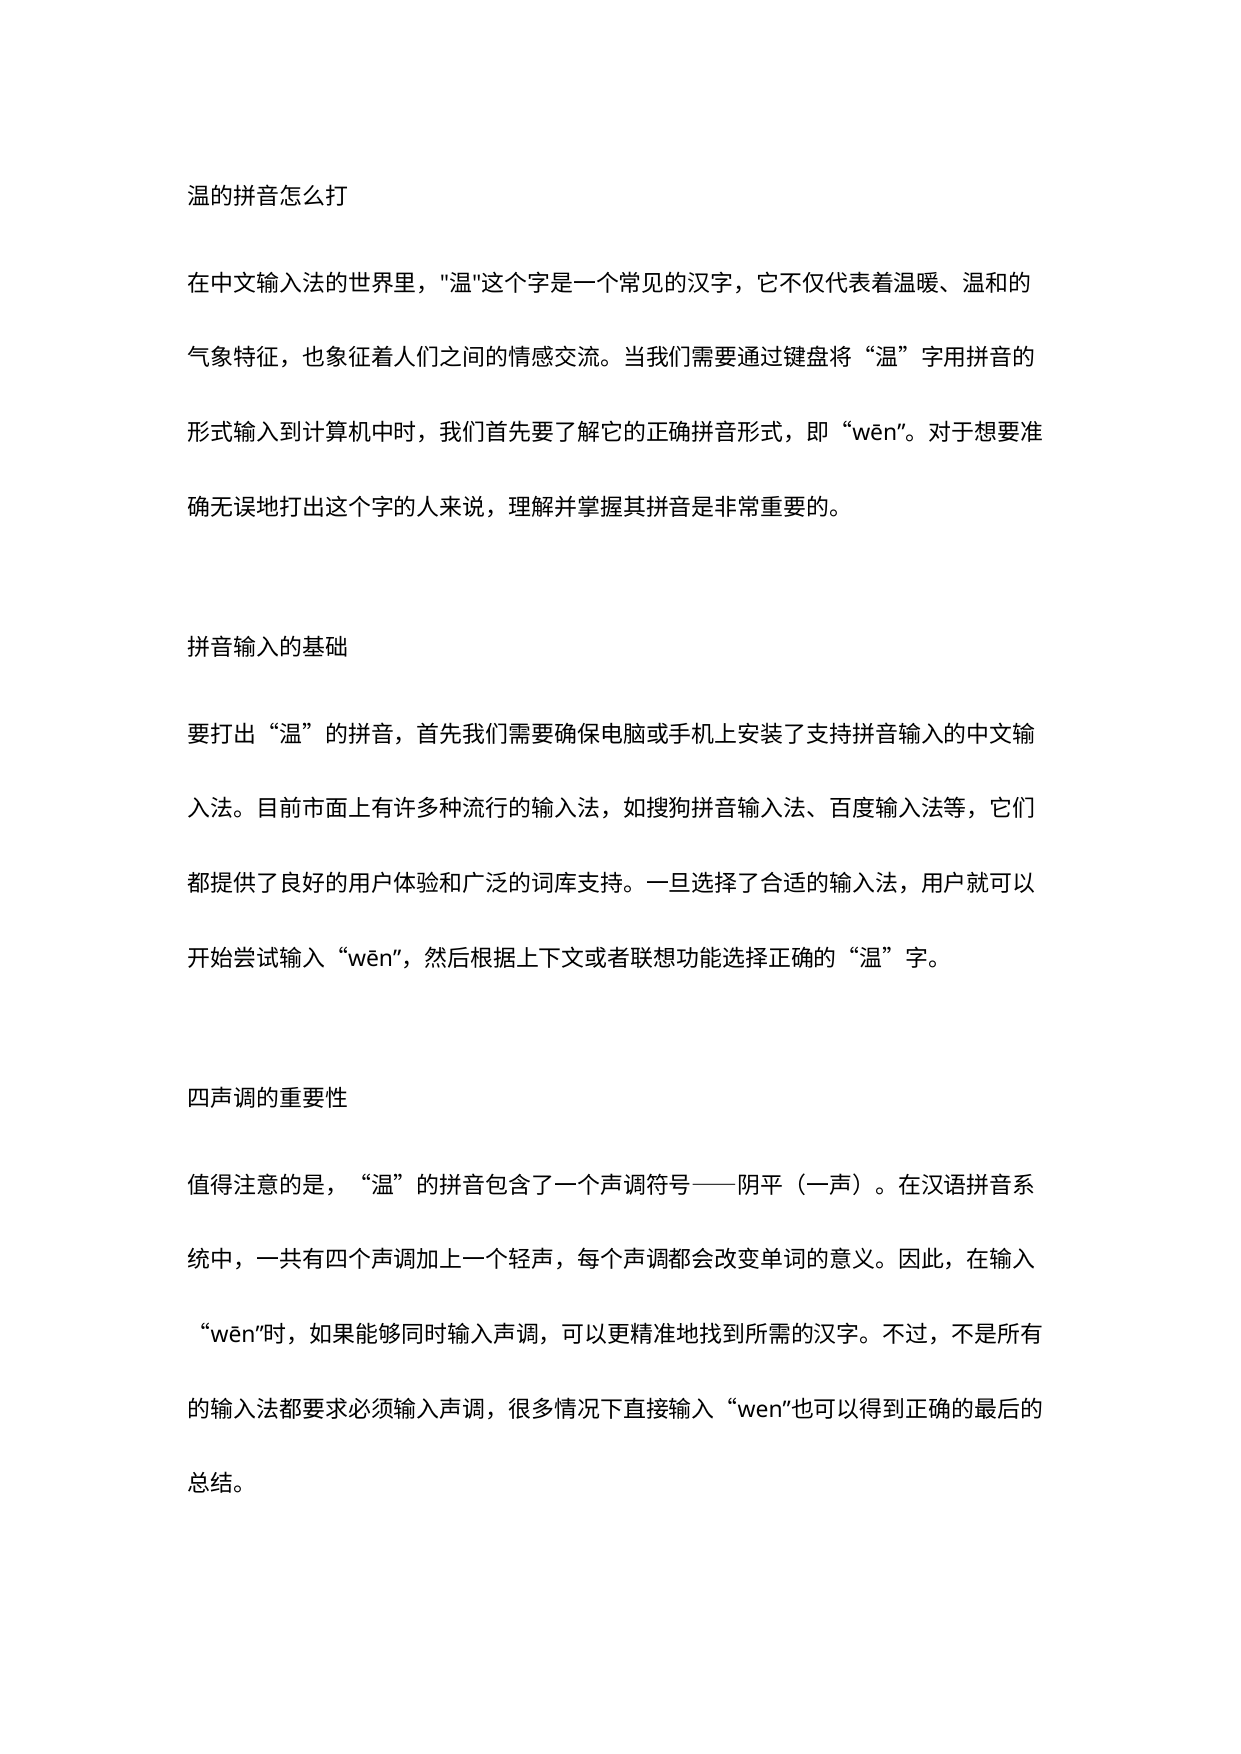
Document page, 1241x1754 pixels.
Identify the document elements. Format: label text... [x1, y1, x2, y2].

text 四声调的重要性 [187, 1064, 1053, 1129]
text 温的拼音怎么打 [187, 162, 1053, 227]
text 要打出“温”的拼音，首先我们需要确保电脑或手机上安装了支持拼音输入的中文输入法。目前市面上有许多种流行的输入法，如搜狗拼音输入法、百度输入法等，它们都提供了良好的用户体验和广泛的词库支持。一旦选择了合适的输入法，用户就可以开始尝试输入“wēn”，然后根据上下文或者联想功能选择正确的“温”字。 [187, 699, 1053, 989]
text 值得注意的是，“温”的拼音包含了一个声调符号——阴平（一声）。在汉语拼音系统中，一共有四个声调加上一个轻声，每个声调都会改变单词的意义。因此，在输入“wēn”时，如果能够同时输入声调，可以更精准地找到所需的汉字。不过，不是所有的输入法都要求必须输入声调，很多情况下直接输入“wen”也可以得到正确的最后的总结。 [187, 1151, 1053, 1514]
text 拼音输入的基础 [187, 613, 1053, 678]
text 在中文输入法的世界里，"温"这个字是一个常见的汉字，它不仅代表着温暖、温和的气象特征，也象征着人们之间的情感交流。当我们需要通过键盘将“温”字用拼音的形式输入到计算机中时，我们首先要了解它的正确拼音形式，即“wēn”。对于想要准确无误地打出这个字的人来说，理解并掌握其拼音是非常重要的。 [187, 248, 1053, 538]
